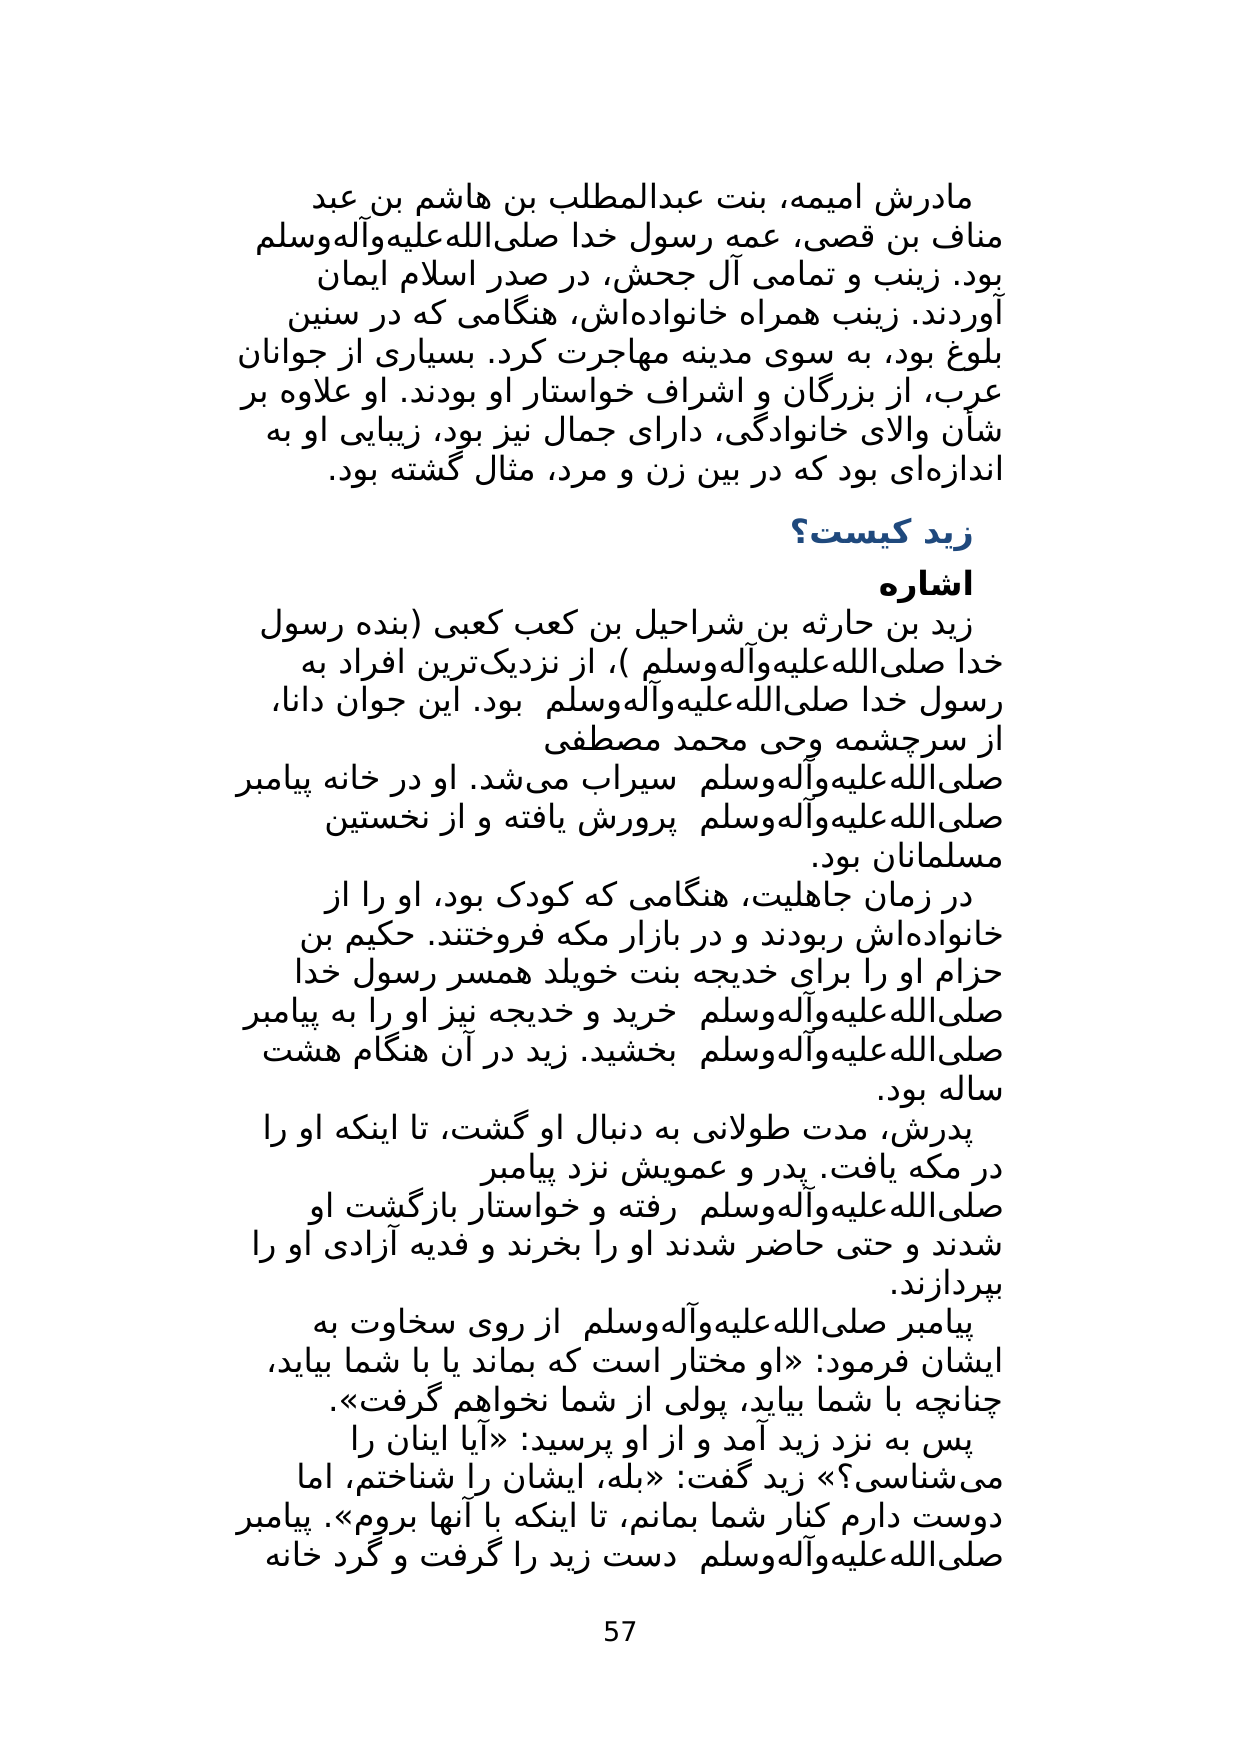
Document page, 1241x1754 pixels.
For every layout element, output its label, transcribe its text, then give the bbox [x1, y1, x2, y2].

text مادرش امیمه، بنت عبدالمطلب بن هاشم بن عبد مناف بن قصی، عمه رسول خدا صلى‌الله‌عليه‌وآله‌وسلم بود. زینب و تمامی آل جحش، در صدر اسلام ایمان آوردند. زینب همراه خانواده‌اش، هنگامی که در سنین بلوغ بود، به سوی مدینه مهاجرت کرد. بسیاری از جوانان عرب، از بزرگان و اشراف خواستار او بودند. او علاوه بر شأن والای خانوادگی، دارای جمال نیز بود، زیبایی او به اندازه‌ای بود که در بین زن و مرد، مثال گشته بود. [236, 177, 1004, 488]
text پدرش، مدت طولانی به دنبال او گشت، تا اینکه او را در مکه یافت. پدر و عمویش نزد پیامبر صلى‌الله‌عليه‌وآله‌وسلم رفته و خواستار بازگشت او شدند و حتی حاضر شدند او را بخرند و فدیه آزادی او را بپردازند. [236, 1108, 1004, 1303]
subtitle زید کیست؟ [236, 513, 1004, 552]
text در زمان جاهلیت، هنگامی که کودک بود، او را از خانواده‌اش ربودند و در بازار مکه فروختند. حکیم بن حزام او را برای خدیجه بنت خویلد همسر رسول خدا صلى‌الله‌عليه‌وآله‌وسلم خرید و خدیجه نیز او را به پیامبر صلى‌الله‌عليه‌وآله‌وسلم بخشید. زید در آن هنگام هشت ساله بود. [236, 875, 1004, 1108]
text پیامبر صلى‌الله‌عليه‌وآله‌وسلم از روی سخاوت به ایشان فرمود: «او مختار است که بماند یا با شما بیاید، چنانچه با شما بیاید، پولی از شما نخواهم گرفت». [236, 1303, 1004, 1419]
text زید بن حارثه بن شراحیل بن کعب کعبی (بنده رسول خدا صلى‌الله‌عليه‌وآله‌وسلم )، از نزدیک‌ترین افراد به رسول خدا صلى‌الله‌عليه‌وآله‌وسلم بود. این جوان دانا، از سرچشمه وحی محمد مصطفی صلى‌الله‌عليه‌وآله‌وسلم سیراب می‌شد. او در خانه پیامبر صلى‌الله‌عليه‌وآله‌وسلم پرورش یافته و از نخستین مسلمانان بود. [236, 603, 1004, 875]
text اشاره [236, 564, 1004, 603]
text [236, 1419, 1004, 1574]
